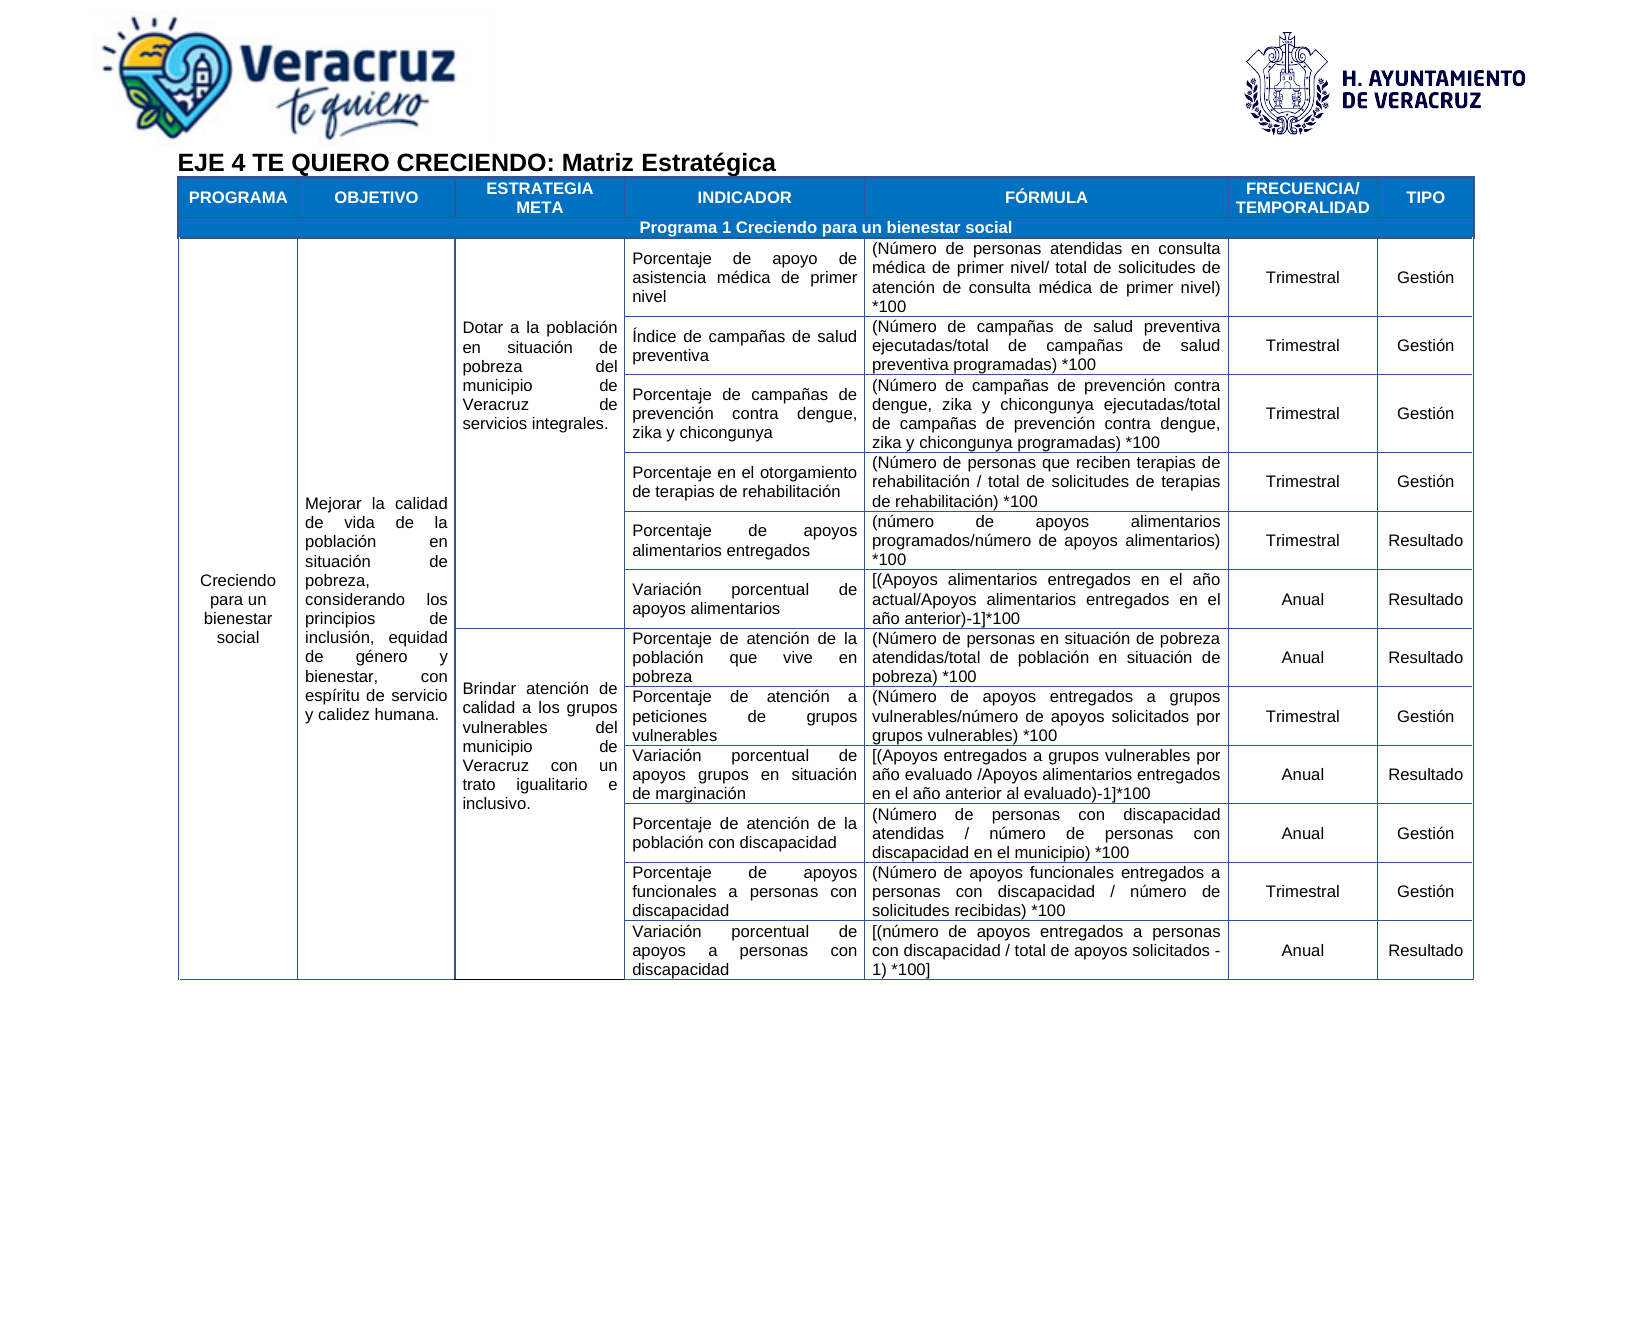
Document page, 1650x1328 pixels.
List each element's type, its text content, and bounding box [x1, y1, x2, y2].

table_cell Anual [1229, 921, 1377, 979]
table_cell (Número de campañas de salud preventiva ejecutadas/total de campañas de salud preventiva programadas) *100 [865, 317, 1228, 374]
table_cell Dotar a la población en situación de pobreza del municipio de Veracruz de servicios integrales. [456, 239, 624, 628]
table_cell Trimestral [1229, 512, 1377, 569]
table_cell Programa 1 Creciendo para un bienestar social [179, 218, 1473, 237]
table_cell Trimestral [1229, 239, 1377, 316]
table_cell Gestión [1378, 374, 1473, 452]
table_cell Trimestral [1229, 453, 1377, 511]
table_header PROGRAMA [179, 179, 297, 217]
table_cell Variación porcentual de apoyos alimentarios [625, 570, 864, 628]
table_cell Porcentaje de campañas de prevención contra dengue, zika y chicongunya [625, 375, 864, 452]
table_cell Porcentaje en el otorgamiento de terapias de rehabilitación [625, 453, 864, 511]
table_cell Gestión [1378, 237, 1473, 316]
table_cell Gestión [1378, 686, 1473, 745]
subtitle EJE 4 TE QUIERO CRECIENDO: Matriz Estratégica [177, 148, 1473, 176]
table_cell [(Apoyos entregados a grupos vulnerables por año evaluado /Apoyos alimentarios entregados en el año anterior al evaluado)-1]*100 [865, 746, 1228, 803]
table_header OBJETIVO [298, 179, 454, 217]
table_cell Resultado [1378, 511, 1473, 569]
table_cell Variación porcentual de apoyos grupos en situación de marginación [625, 746, 864, 803]
table_cell (Número de personas que reciben terapias de rehabilitación / total de solicitudes de terapias de rehabilitación) *100 [865, 453, 1228, 511]
table_cell (Número de personas con discapacidad atendidas / número de personas con discapacidad en el municipio) *100 [865, 804, 1228, 862]
table_cell Porcentaje de atención de la población con discapacidad [625, 804, 864, 862]
table_cell Anual [1229, 570, 1377, 628]
table_cell Porcentaje de atención de la población que vive en pobreza [625, 629, 864, 686]
table_header INDICADOR [625, 179, 864, 217]
table_cell Trimestral [1229, 317, 1377, 374]
picture [90, 10, 494, 146]
table_cell [(número de apoyos entregados a personas con discapacidad / total de apoyos solicitados -1) *100] [865, 921, 1228, 979]
table_cell Anual [1229, 629, 1377, 686]
table_cell (Número de apoyos funcionales entregados a personas con discapacidad / número de solicitudes recibidas) *100 [865, 863, 1228, 920]
table_header ESTRATEGIA META [456, 179, 624, 217]
table_cell (número de apoyos alimentarios programados/número de apoyos alimentarios) *100 [865, 512, 1228, 569]
table_cell [(Apoyos alimentarios entregados en el año actual/Apoyos alimentarios entregados en el año anterior)-1]*100 [865, 570, 1228, 628]
table_cell (Número de apoyos entregados a grupos vulnerables/número de apoyos solicitados por grupos vulnerables) *100 [865, 687, 1228, 745]
table_cell Porcentaje de apoyos funcionales a personas con discapacidad [625, 863, 864, 920]
table_cell Trimestral [1229, 863, 1377, 920]
table_cell Anual [1229, 746, 1377, 803]
table_cell Índice de campañas de salud preventiva [625, 317, 864, 374]
table_cell Brindar atención de calidad a los grupos vulnerables del municipio de Veracruz con un trato igualitario e inclusivo. [456, 629, 624, 979]
table_header FÓRMULA [865, 179, 1228, 217]
table_cell Trimestral [1229, 375, 1377, 452]
table_cell Trimestral [1229, 687, 1377, 745]
table_cell Resultado [1378, 745, 1473, 803]
table_cell (Número de personas atendidas en consulta médica de primer nivel/ total de solicitudes de atención de consulta médica de primer nivel) *100 [865, 239, 1228, 316]
table_cell Resultado [1378, 628, 1473, 686]
picture [1208, 0, 1557, 162]
table_cell Porcentaje de apoyos alimentarios entregados [625, 512, 864, 569]
table_cell Gestión [1378, 803, 1473, 862]
table_cell Gestión [1378, 452, 1473, 511]
table_cell (Número de campañas de prevención contra dengue, zika y chicongunya ejecutadas/total de campañas de prevención contra dengue, zika y chicongunya programadas) *100 [865, 375, 1228, 452]
table_cell Gestión [1378, 316, 1473, 374]
table_cell Gestión [1378, 862, 1473, 920]
table_cell (Número de personas en situación de pobreza atendidas/total de población en situación de pobreza) *100 [865, 629, 1228, 686]
table_cell Porcentaje de apoyo de asistencia médica de primer nivel [625, 239, 864, 316]
table_cell Variación porcentual de apoyos a personas con discapacidad [625, 921, 864, 979]
table_cell Resultado [1378, 920, 1473, 979]
table_cell Porcentaje de atención a peticiones de grupos vulnerables [625, 687, 864, 745]
table_cell Anual [1229, 804, 1377, 862]
table_cell Creciendo para un bienestar social [179, 238, 297, 979]
table_header TIPO [1378, 179, 1473, 217]
table_cell Resultado [1378, 569, 1473, 628]
table_header FRECUENCIA/ TEMPORALIDAD [1229, 179, 1377, 217]
